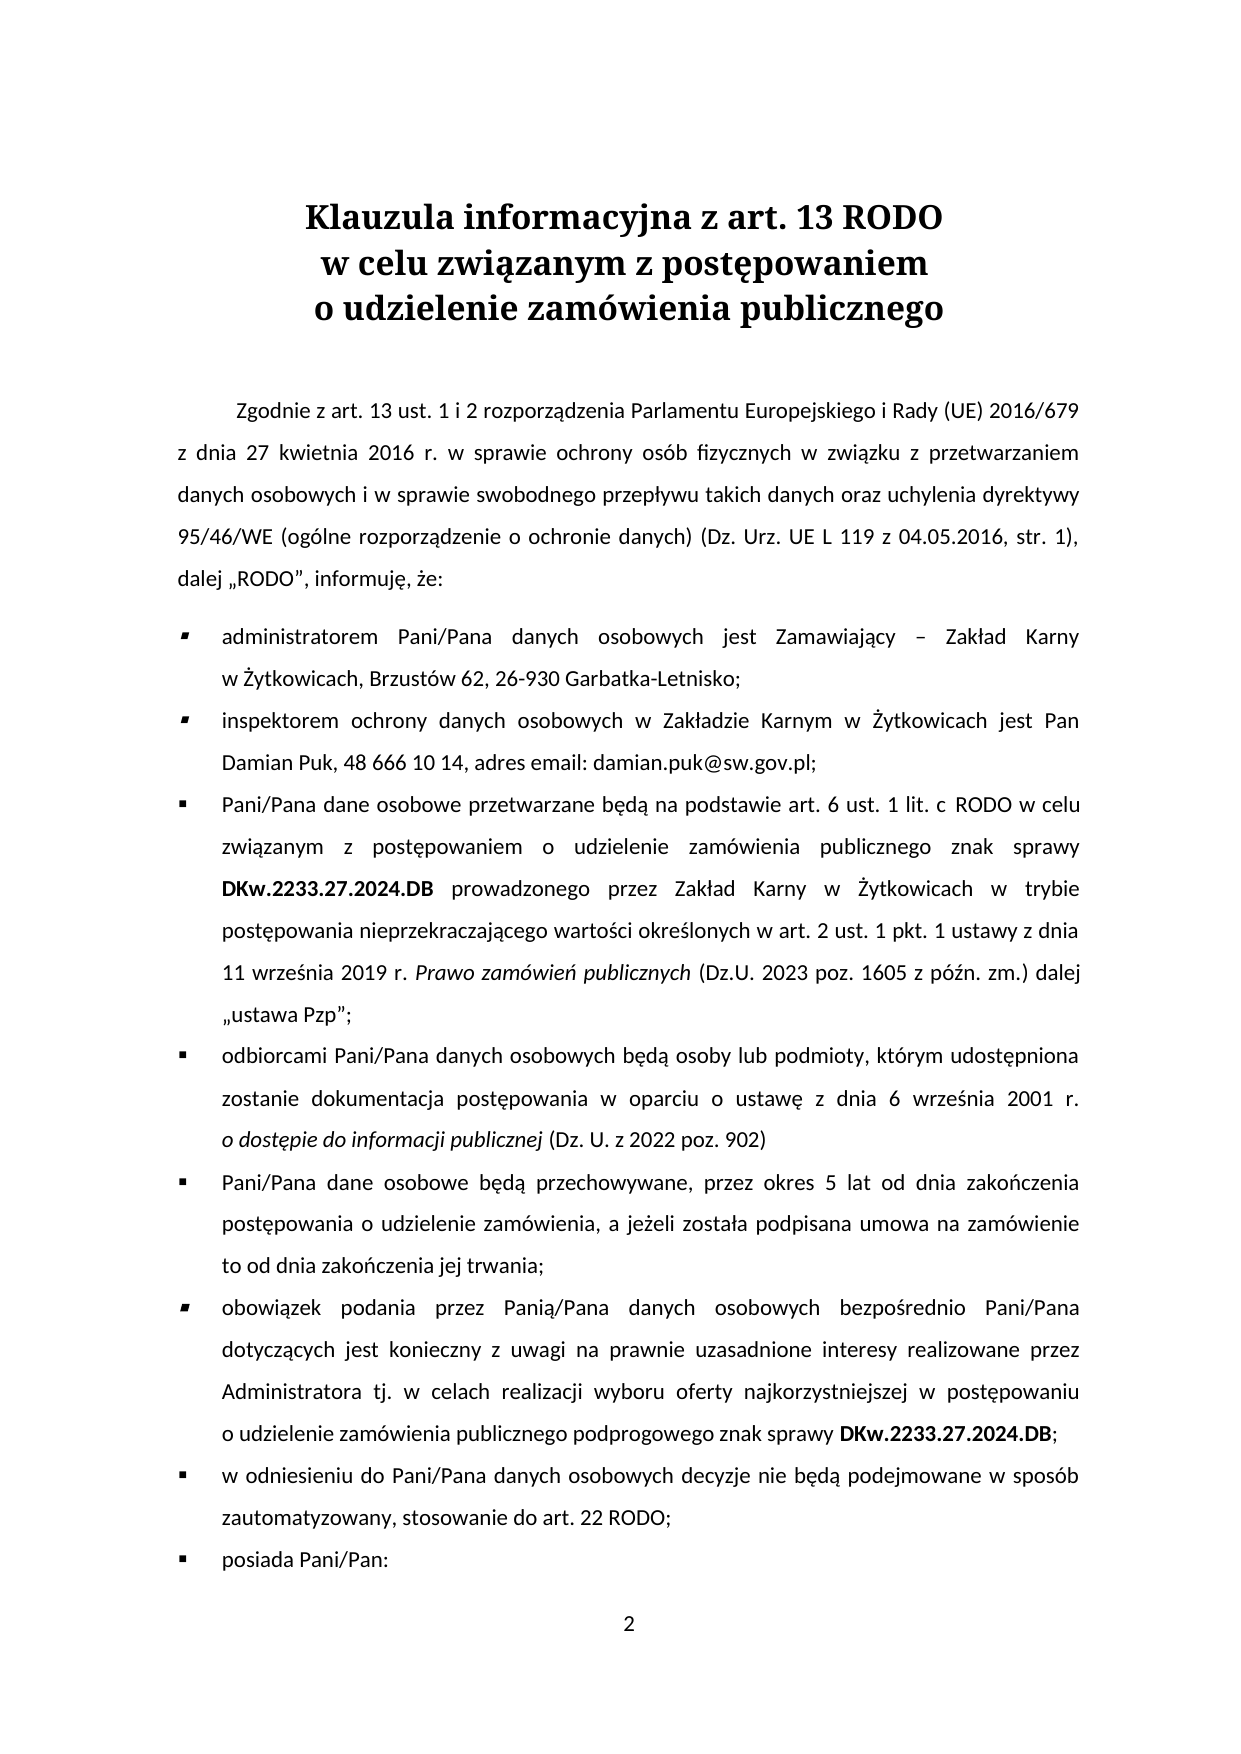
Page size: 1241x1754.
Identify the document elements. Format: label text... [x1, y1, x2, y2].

list administratorem Pani/Pana danych osobowych jest Zamawiający – Zakład Karny w Żytkowicach, Brzustów 62, 26-930 Garbatka-Letnisko; [177, 622, 1081, 692]
list w odniesieniu do Pani/Pana danych osobowych decyzje nie będą podejmowane w sposób zautomatyzowany, stosowanie do art. 22 RODO; [177, 1461, 1081, 1531]
text Klauzula informacyjna z art. 13 RODO w celu związanym z postępowaniem o udzielenie zamówienia publicznego [177, 194, 1081, 330]
list odbiorcami Pani/Pana danych osobowych będą osoby lub podmioty, którym udostępniona zostanie dokumentacja postępowania w oparciu o ustawę z dnia 6 września 2001 r. o dostępie do informacji publicznej (Dz. U. z 2022 poz. 902) [177, 1042, 1081, 1154]
list inspektorem ochrony danych osobowych w Zakładzie Karnym w Żytkowicach jest Pan Damian Puk, 48 666 10 14, adres email: damian.puk@sw.gov.pl; [177, 706, 1081, 776]
list posiada Pani/Pan: [177, 1545, 1081, 1573]
list Pani/Pana dane osobowe będą przechowywane, przez okres 5 lat od dnia zakończenia postępowania o udzielenie zamówienia, a jeżeli została podpisana umowa na zamówienie to od dnia zakończenia jej trwania; [177, 1168, 1081, 1279]
list Pani/Pana dane osobowe przetwarzane będą na podstawie art. 6 ust. 1 lit. c RODO w celu związanym z postępowaniem o udzielenie zamówienia publicznego znak sprawy DKw.2233.27.2024.DB prowadzonego przez Zakład Karny w Żytkowicach w trybie postępowania nieprzekraczającego wartości określonych w art. 2 ust. 1 pkt. 1 ustawy z dnia 11 września 2019 r. Prawo zamówień publicznych (Dz.U. 2023 poz. 1605 z późn. zm.) dalej „ustawa Pzp”; [177, 790, 1081, 1028]
list obowiązek podania przez Panią/Pana danych osobowych bezpośrednio Pani/Pana dotyczących jest konieczny z uwagi na prawnie uzasadnione interesy realizowane przez Administratora tj. w celach realizacji wyboru oferty najkorzystniejszej w postępowaniu o udzielenie zamówienia publicznego podprogowego znak sprawy DKw.2233.27.2024.DB; [177, 1293, 1081, 1447]
text Zgodnie z art. 13 ust. 1 i 2 rozporządzenia Parlamentu Europejskiego i Rady (UE) 2016/679 z dnia 27 kwietnia 2016 r. w sprawie ochrony osób fizycznych w związku z przetwarzaniem danych osobowych i w sprawie swobodnego przepływu takich danych oraz uchylenia dyrektywy 95/46/WE (ogólne rozporządzenie o ochronie danych) (Dz. Urz. UE L 119 z 04.05.2016, str. 1), dalej „RODO”, informuję, że: [177, 396, 1081, 592]
